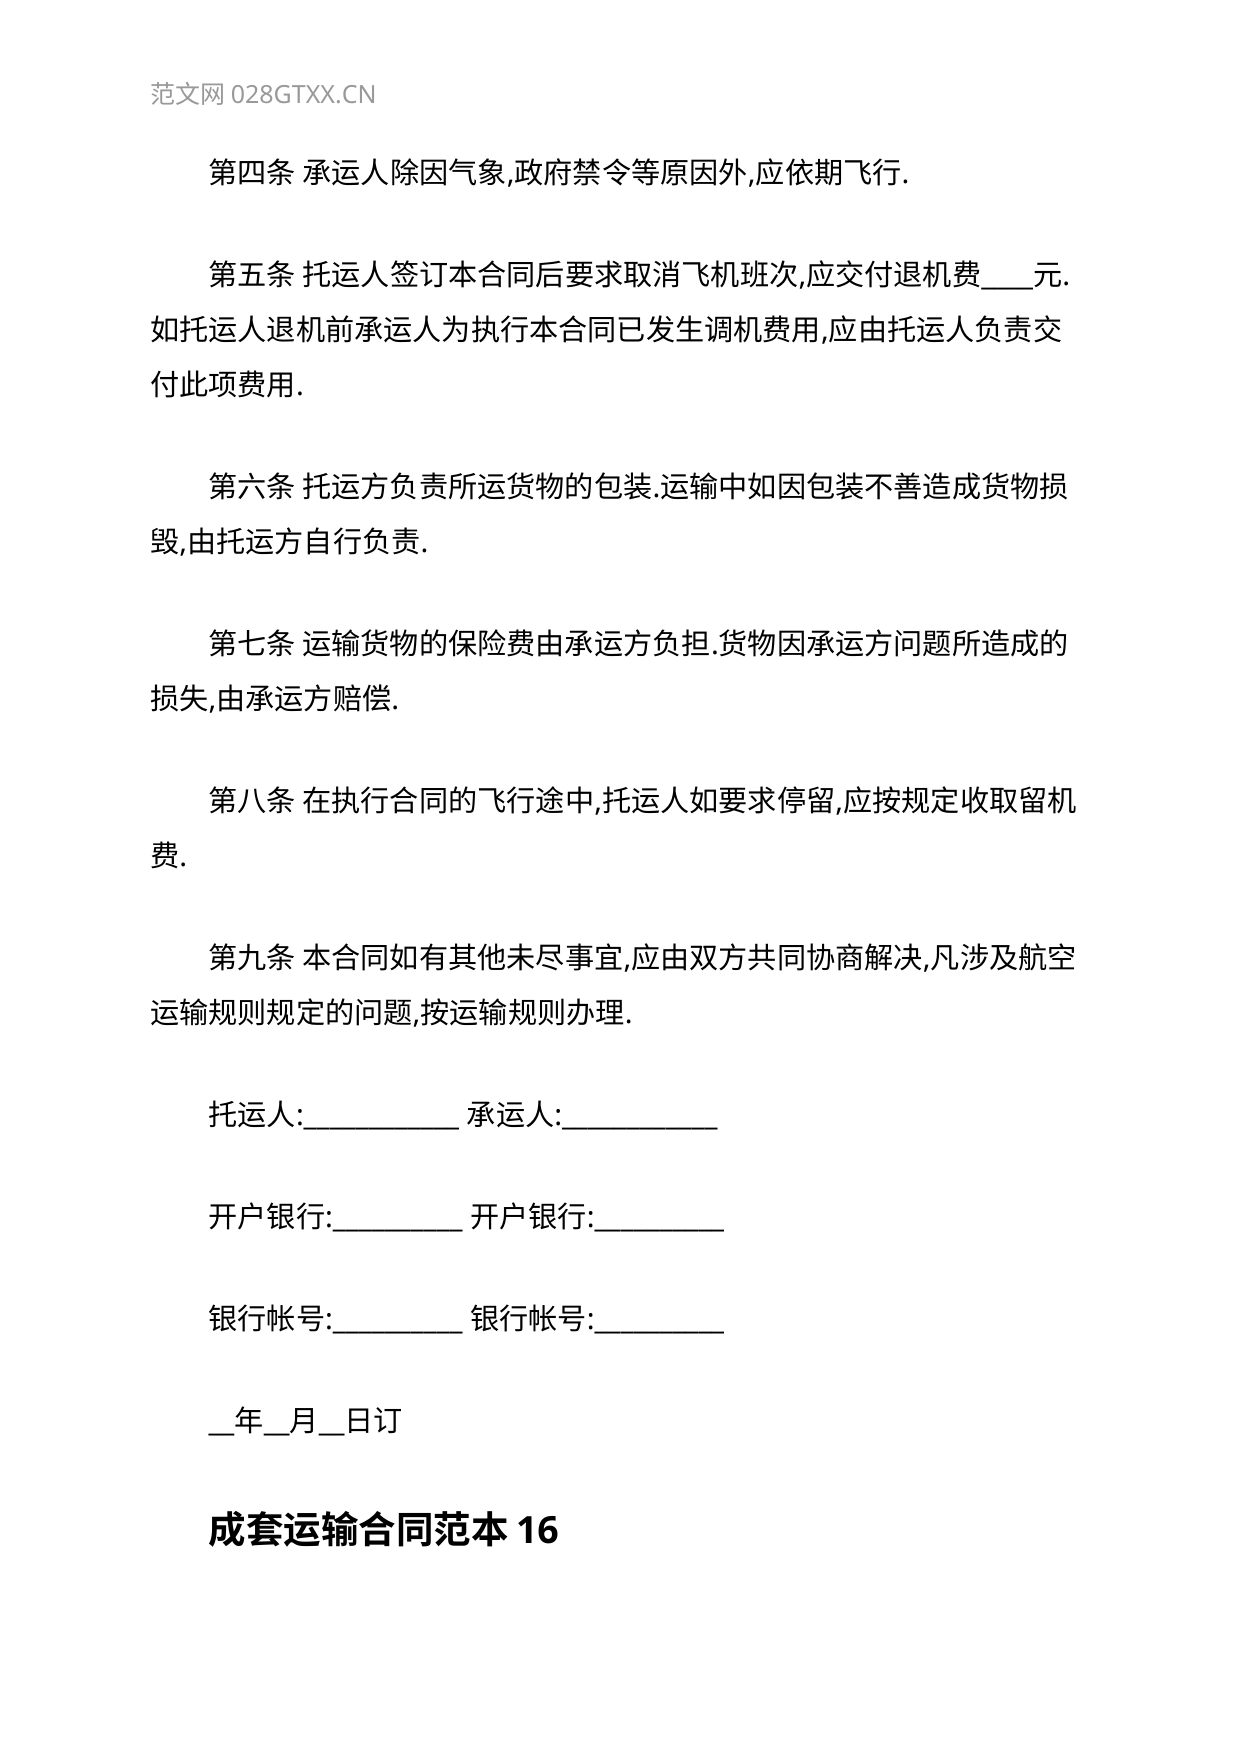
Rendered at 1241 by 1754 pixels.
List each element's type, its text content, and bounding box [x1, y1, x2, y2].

text 第九条 本合同如有其他未尽事宜,应由双方共同协商解决,凡涉及航空运输规则规定的问题,按运输规则办理. [150, 935, 1090, 1032]
text 开户银行:__________ 开户银行:__________ [150, 1194, 1090, 1236]
text 第六条 托运方负责所运货物的包装.运输中如因包装不善造成货物损毁,由托运方自行负责. [150, 464, 1090, 561]
text 成套运输合同范本16 [150, 1500, 1090, 1554]
text 第五条 托运人签订本合同后要求取消飞机班次,应交付退机费____元.如托运人退机前承运人为执行本合同已发生调机费用,应由托运人负责交付此项费用. [150, 252, 1090, 404]
text 第四条 承运人除因气象,政府禁令等原因外,应依期飞行. [150, 150, 1090, 192]
text __年__月__日订 [150, 1398, 1090, 1440]
text 托运人:____________ 承运人:____________ [150, 1092, 1090, 1134]
text 第八条 在执行合同的飞行途中,托运人如要求停留,应按规定收取留机费. [150, 778, 1090, 875]
text 银行帐号:__________ 银行帐号:__________ [150, 1296, 1090, 1338]
text 第七条 运输货物的保险费由承运方负担.货物因承运方问题所造成的损失,由承运方赔偿. [150, 621, 1090, 718]
